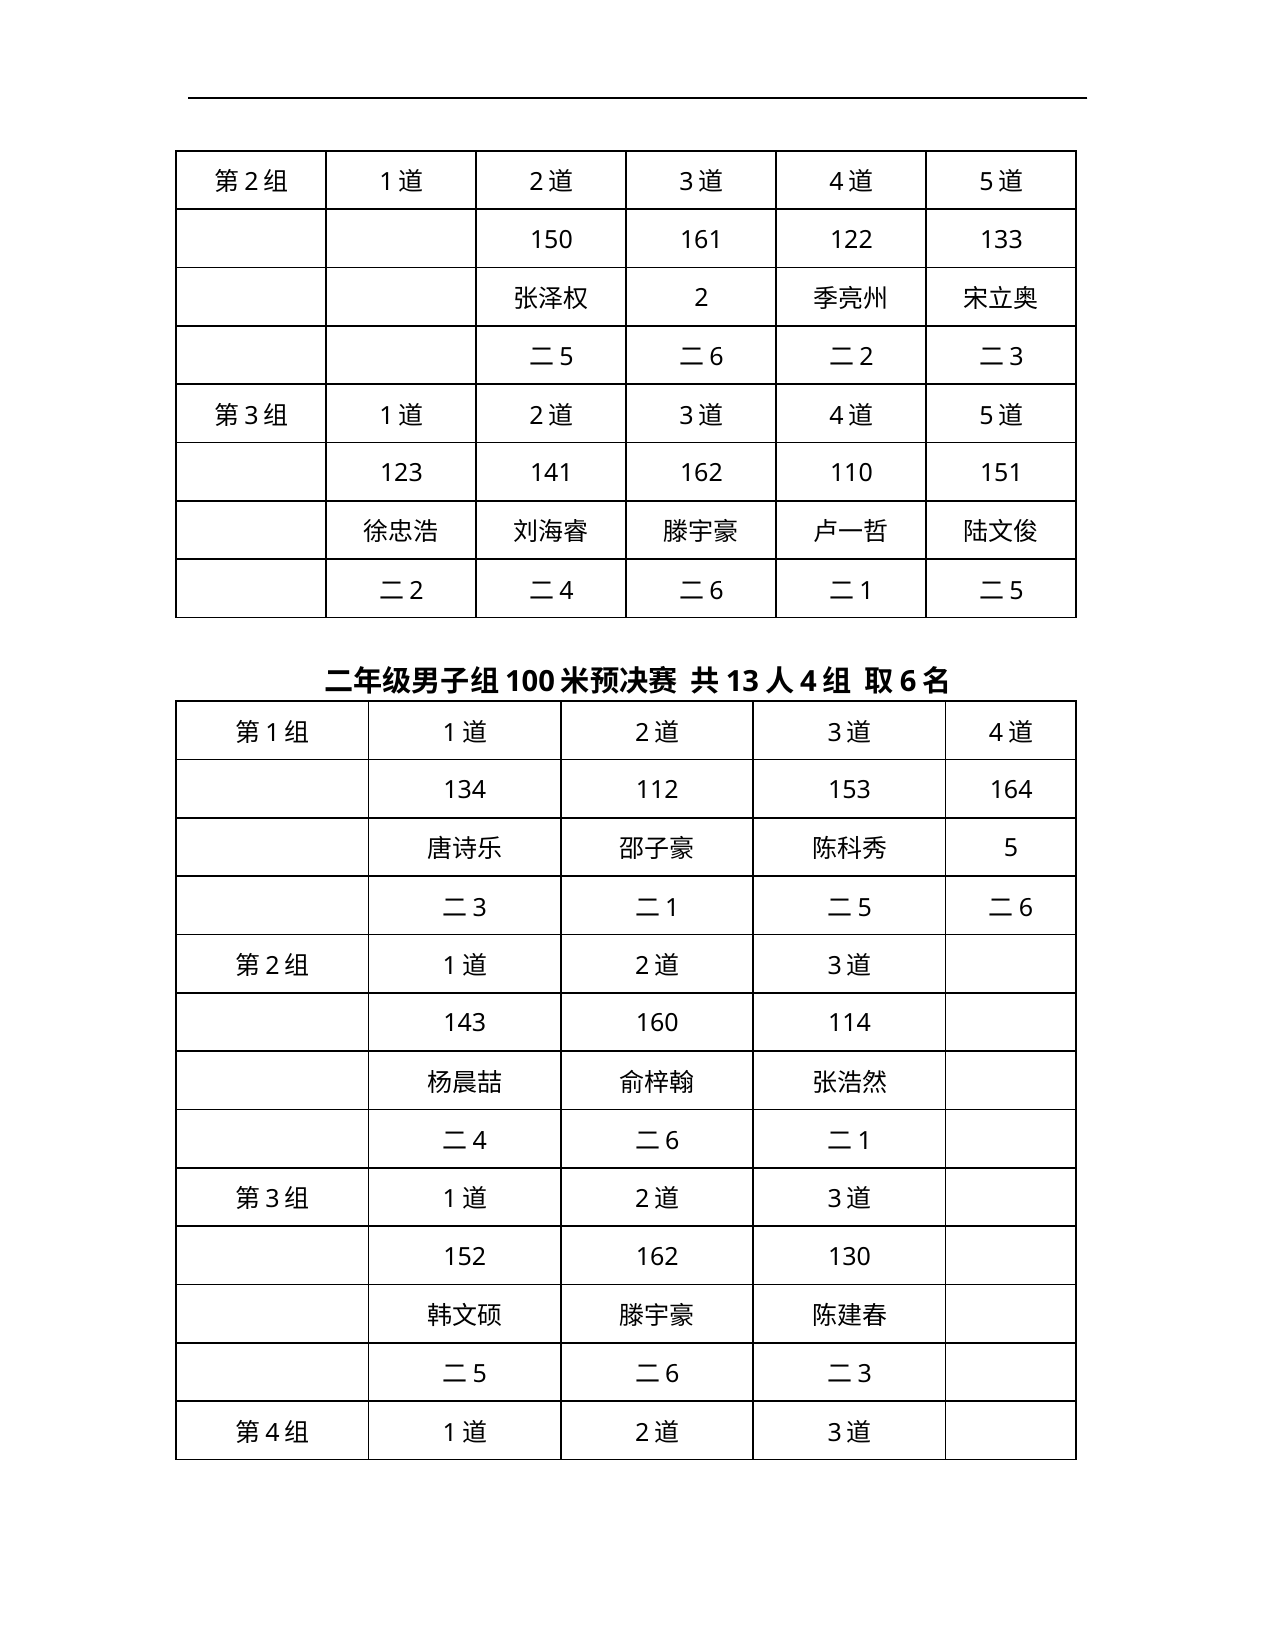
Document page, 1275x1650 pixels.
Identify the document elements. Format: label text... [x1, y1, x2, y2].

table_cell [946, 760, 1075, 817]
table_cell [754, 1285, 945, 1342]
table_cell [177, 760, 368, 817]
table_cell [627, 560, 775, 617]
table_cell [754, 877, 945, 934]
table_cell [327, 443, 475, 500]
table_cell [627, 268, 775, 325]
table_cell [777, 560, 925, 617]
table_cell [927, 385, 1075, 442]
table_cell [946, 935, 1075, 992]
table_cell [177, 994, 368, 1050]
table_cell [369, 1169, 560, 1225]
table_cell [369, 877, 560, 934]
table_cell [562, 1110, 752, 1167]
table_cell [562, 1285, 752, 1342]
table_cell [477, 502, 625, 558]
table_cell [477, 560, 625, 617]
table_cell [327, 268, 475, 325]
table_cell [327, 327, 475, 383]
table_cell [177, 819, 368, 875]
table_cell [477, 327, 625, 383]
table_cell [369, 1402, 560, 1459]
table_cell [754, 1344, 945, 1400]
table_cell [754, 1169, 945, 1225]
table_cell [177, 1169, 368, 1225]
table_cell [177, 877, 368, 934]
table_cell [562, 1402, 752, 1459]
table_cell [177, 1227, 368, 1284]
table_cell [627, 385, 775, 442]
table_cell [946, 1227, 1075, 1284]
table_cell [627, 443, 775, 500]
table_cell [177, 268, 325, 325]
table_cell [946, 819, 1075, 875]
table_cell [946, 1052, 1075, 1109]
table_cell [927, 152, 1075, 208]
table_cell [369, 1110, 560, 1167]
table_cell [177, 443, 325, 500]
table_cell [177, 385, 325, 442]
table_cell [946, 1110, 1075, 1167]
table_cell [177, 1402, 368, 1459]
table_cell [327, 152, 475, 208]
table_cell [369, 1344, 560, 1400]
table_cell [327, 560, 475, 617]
text 二年级男子组100米预决赛 共13人4组 取6名 [187, 658, 1087, 700]
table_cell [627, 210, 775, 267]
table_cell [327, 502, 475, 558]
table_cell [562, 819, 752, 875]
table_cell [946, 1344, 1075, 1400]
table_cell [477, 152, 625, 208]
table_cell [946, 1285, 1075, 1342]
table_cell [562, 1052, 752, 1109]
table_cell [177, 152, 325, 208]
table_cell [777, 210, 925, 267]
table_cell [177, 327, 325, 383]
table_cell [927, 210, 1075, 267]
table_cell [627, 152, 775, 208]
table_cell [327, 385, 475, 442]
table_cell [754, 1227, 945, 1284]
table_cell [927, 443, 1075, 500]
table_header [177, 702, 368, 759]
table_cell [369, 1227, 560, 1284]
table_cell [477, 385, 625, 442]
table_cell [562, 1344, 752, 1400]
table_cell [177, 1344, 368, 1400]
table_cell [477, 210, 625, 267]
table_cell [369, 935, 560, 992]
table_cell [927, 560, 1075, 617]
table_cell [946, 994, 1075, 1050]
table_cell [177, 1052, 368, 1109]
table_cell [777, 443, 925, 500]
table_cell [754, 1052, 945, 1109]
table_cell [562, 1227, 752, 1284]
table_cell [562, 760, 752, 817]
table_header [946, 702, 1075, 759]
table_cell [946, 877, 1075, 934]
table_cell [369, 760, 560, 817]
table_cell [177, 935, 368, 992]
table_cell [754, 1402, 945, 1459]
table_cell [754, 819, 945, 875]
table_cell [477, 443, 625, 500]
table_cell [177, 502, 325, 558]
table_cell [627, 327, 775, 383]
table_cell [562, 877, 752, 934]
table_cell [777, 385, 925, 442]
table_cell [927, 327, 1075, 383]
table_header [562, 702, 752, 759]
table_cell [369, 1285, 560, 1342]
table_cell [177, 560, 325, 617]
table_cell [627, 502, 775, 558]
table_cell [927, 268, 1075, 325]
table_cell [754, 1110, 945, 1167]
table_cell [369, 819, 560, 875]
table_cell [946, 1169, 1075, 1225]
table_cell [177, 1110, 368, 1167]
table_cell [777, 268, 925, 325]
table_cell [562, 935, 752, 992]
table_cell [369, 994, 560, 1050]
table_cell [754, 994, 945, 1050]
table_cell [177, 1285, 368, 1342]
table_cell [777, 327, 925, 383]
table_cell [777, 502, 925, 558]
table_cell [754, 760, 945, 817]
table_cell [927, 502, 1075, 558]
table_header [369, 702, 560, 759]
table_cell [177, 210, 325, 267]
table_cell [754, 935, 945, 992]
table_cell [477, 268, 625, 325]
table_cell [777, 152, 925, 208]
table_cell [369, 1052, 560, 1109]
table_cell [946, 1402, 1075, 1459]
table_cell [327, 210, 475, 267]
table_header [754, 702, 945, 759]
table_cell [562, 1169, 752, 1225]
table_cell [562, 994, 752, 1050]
